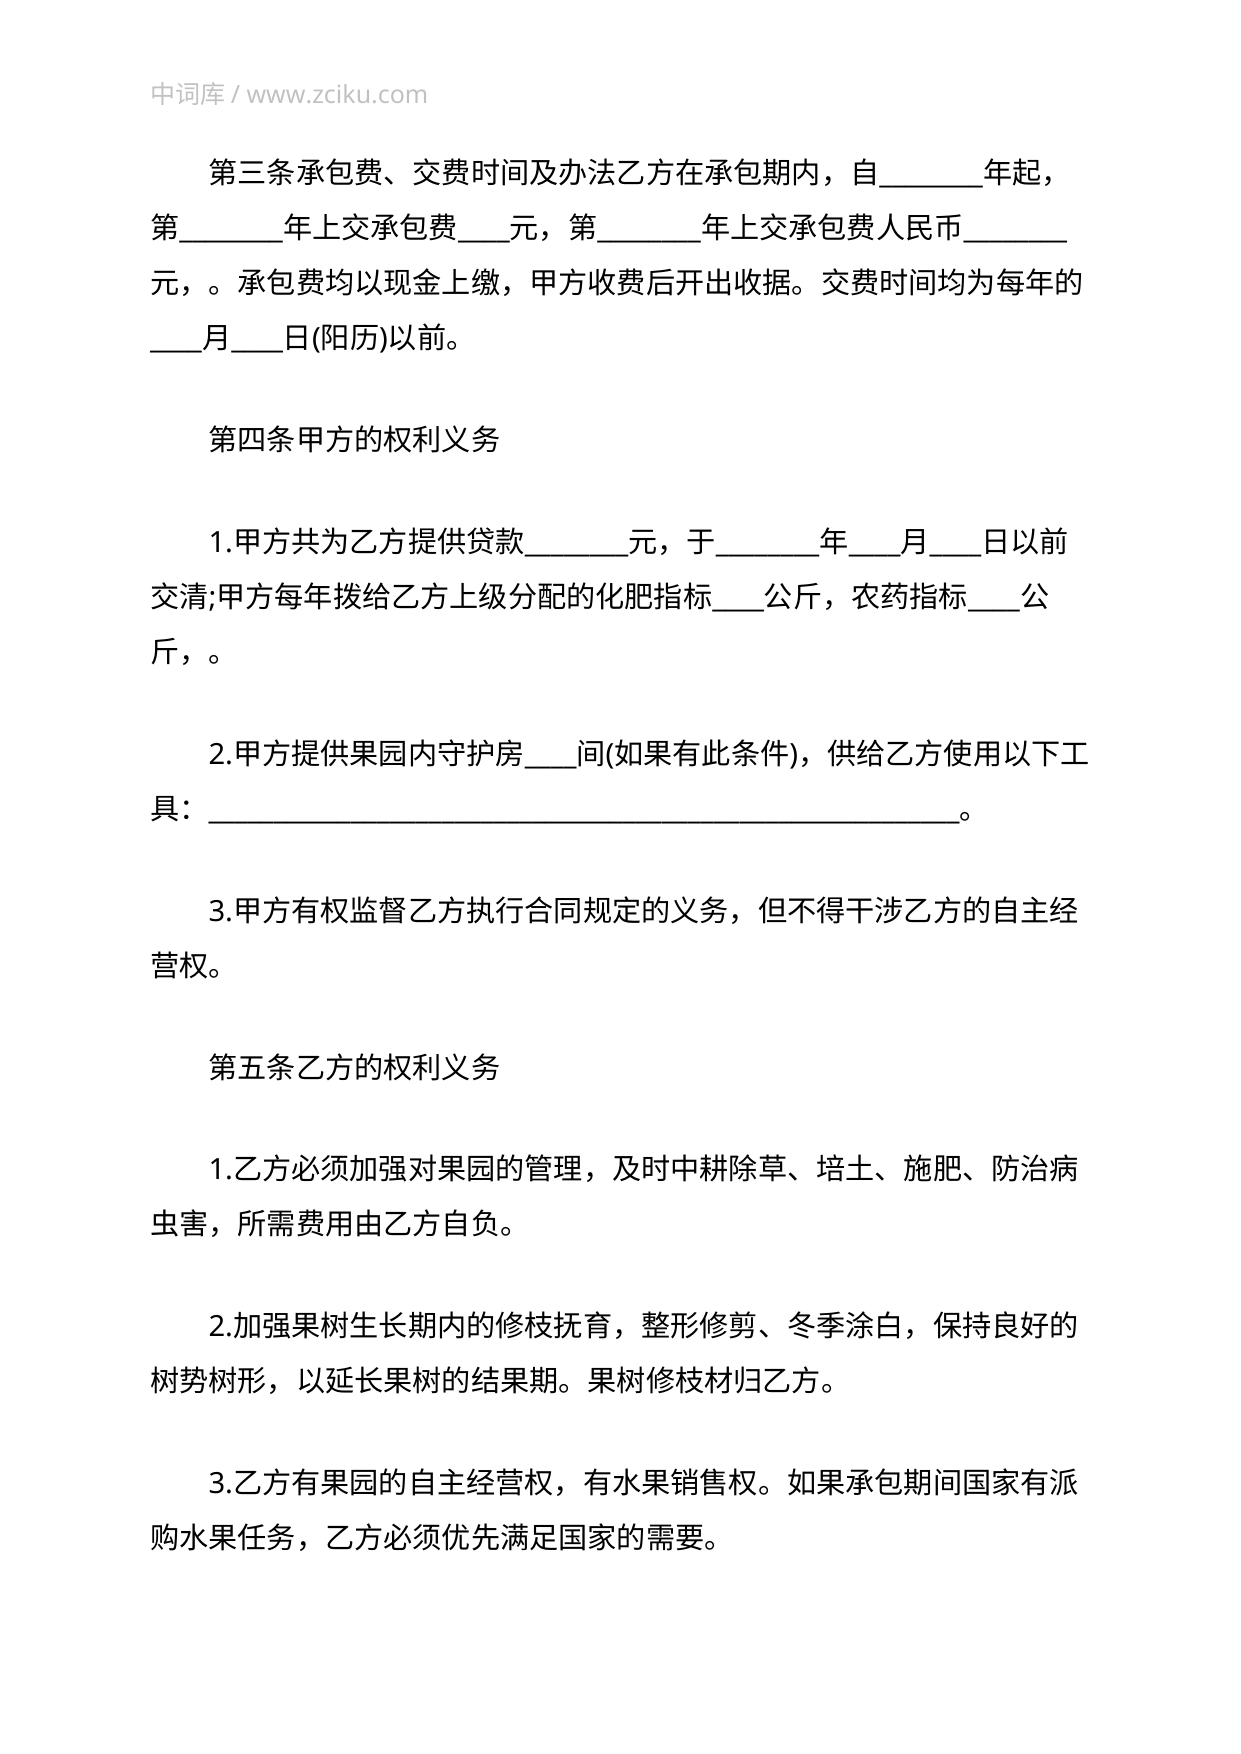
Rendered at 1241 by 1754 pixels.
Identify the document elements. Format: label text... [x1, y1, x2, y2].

text 2.加强果树生长期内的修枝抚育，整形修剪、冬季涂白，保持良好的树势树形，以延长果树的结果期。果树修枝材归乙方。 [150, 1303, 1090, 1400]
text 第四条甲方的权利义务 [150, 417, 1090, 459]
text 1.乙方必须加强对果园的管理，及时中耕除草、培土、施肥、防治病虫害，所需费用由乙方自负。 [150, 1146, 1090, 1243]
text 3.乙方有果园的自主经营权，有水果销售权。如果承包期间国家有派购水果任务，乙方必须优先满足国家的需要。 [150, 1459, 1090, 1557]
text 2.甲方提供果园内守护房____间(如果有此条件)，供给乙方使用以下工具：__________________________________________________________。 [150, 730, 1090, 828]
text 第五条乙方的权利义务 [150, 1044, 1090, 1086]
text 1.甲方共为乙方提供贷款________元，于________年____月____日以前交清;甲方每年拨给乙方上级分配的化肥指标____公斤，农药指标____公斤，。 [150, 519, 1090, 671]
text 3.甲方有权监督乙方执行合同规定的义务，但不得干涉乙方的自主经营权。 [150, 887, 1090, 985]
text 第三条承包费、交费时间及办法乙方在承包期内，自________年起，第________年上交承包费____元，第________年上交承包费人民币________元，。承包费均以现金上缴，甲方收费后开出收据。交费时间均为每年的____月____日(阳历)以前。 [150, 150, 1090, 357]
